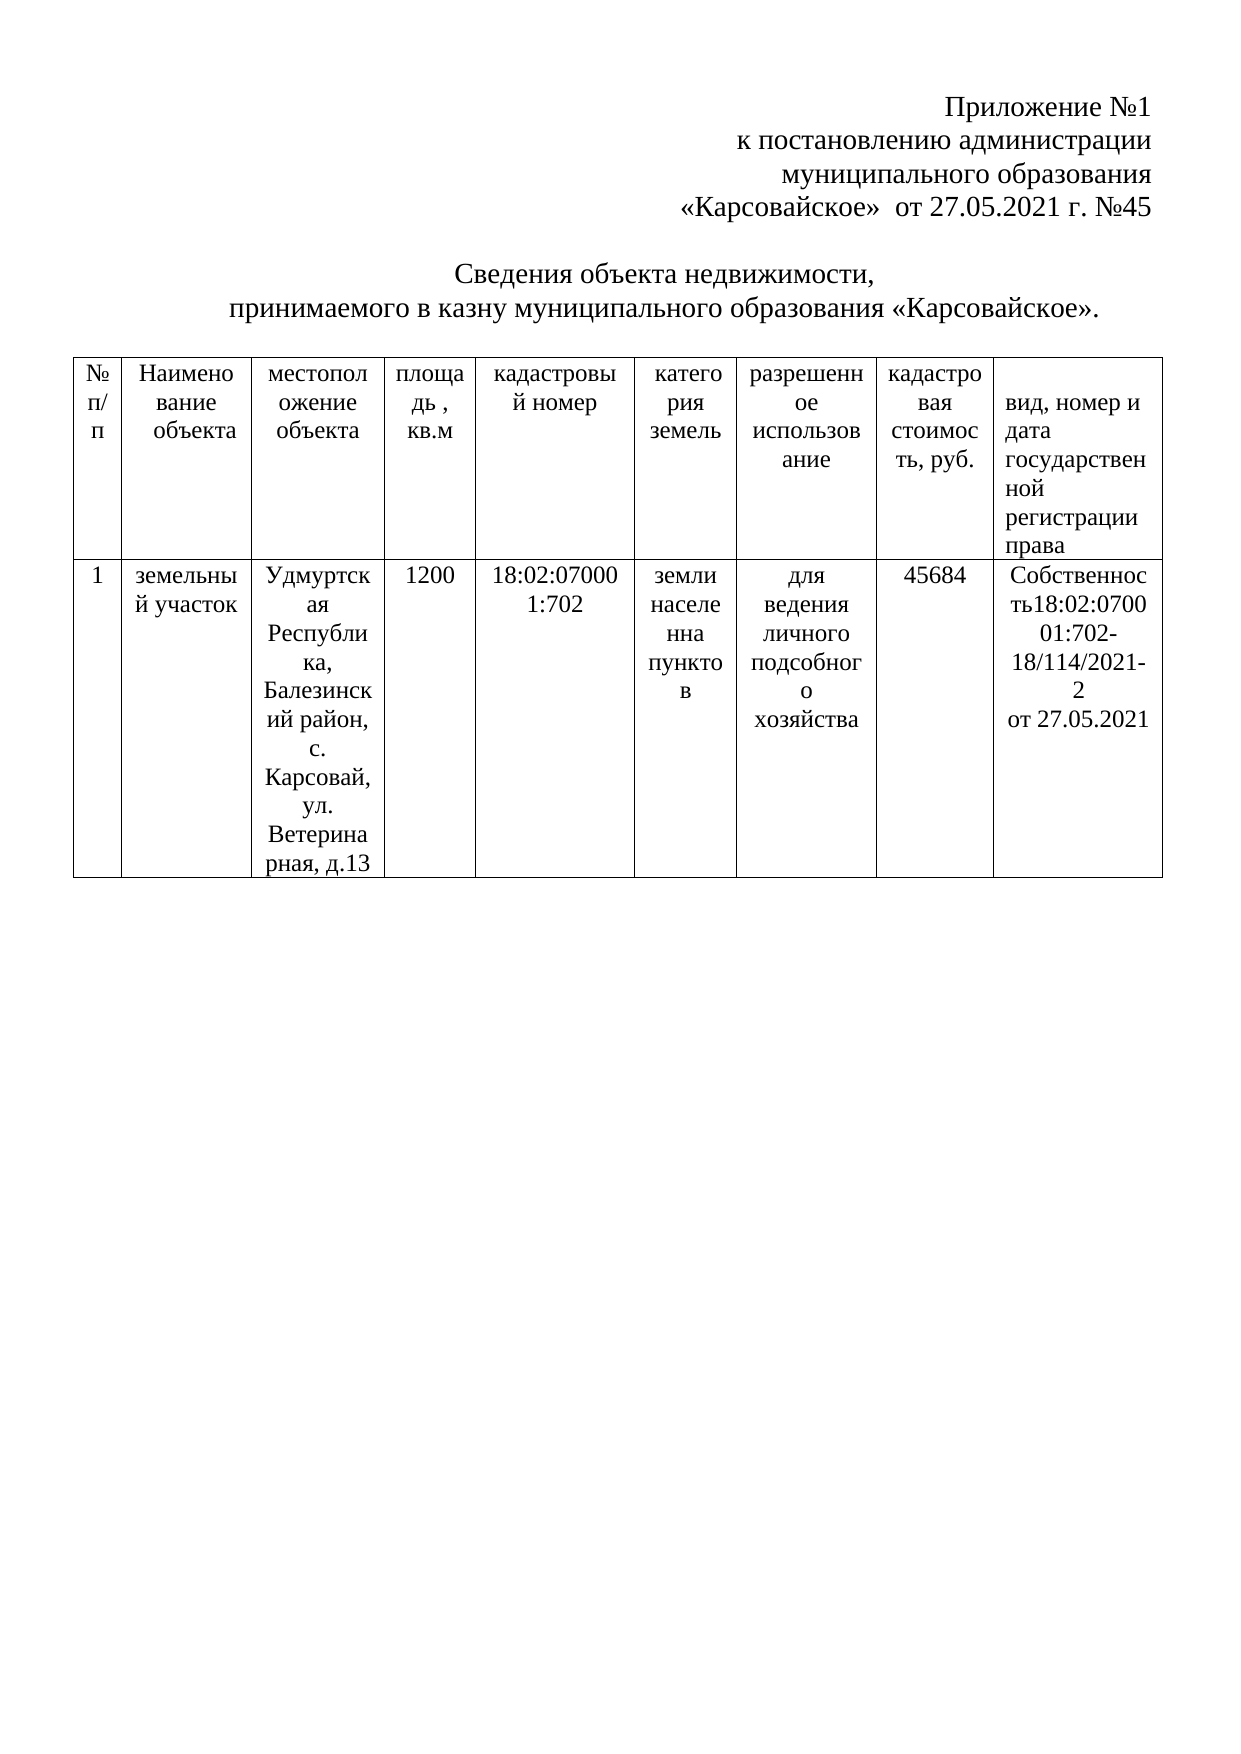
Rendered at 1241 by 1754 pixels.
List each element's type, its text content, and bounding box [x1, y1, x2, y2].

text Приложение №1 [177, 89, 1152, 122]
text Сведения объекта недвижимости, [177, 256, 1152, 290]
text принимаемого в казну муниципального образования «Карсовайское». [177, 290, 1152, 323]
table_header местоположение объекта [252, 358, 384, 559]
table_header № п/п [74, 358, 121, 559]
table_cell Собственность18:02:070001:702-18/114/2021-2 от 27.05.2021 [994, 560, 1162, 877]
table_cell 1200 [385, 560, 475, 877]
table_header Наимено вание объекта [122, 358, 251, 559]
table_cell Удмуртская Республика, Балезинский район, с. Карсовай, ул. Ветеринарная, д.13 [252, 560, 384, 877]
table_header вид, номер и дата государственной регистрации права [994, 358, 1162, 559]
table_header кадастровый номер [476, 358, 634, 559]
table_cell 45684 [877, 560, 993, 877]
table_cell земельный участок [122, 560, 251, 877]
table_cell для ведения личного подсобного хозяйства [737, 560, 876, 877]
table_cell 1 [74, 560, 121, 877]
table_cell 18:02:070001:702 [476, 560, 634, 877]
text муниципального образования [177, 156, 1152, 189]
text «Карсовайское» от 27.05.2021 г. №45 [177, 189, 1152, 223]
table_header разрешенное использование [737, 358, 876, 559]
table_cell земли населенна пунктов [635, 560, 736, 877]
table_header категория земель [635, 358, 736, 559]
text к постановлению администрации [177, 122, 1152, 156]
table_header площадь , кв.м [385, 358, 475, 559]
table_header кадастровая стоимость, руб. [877, 358, 993, 559]
